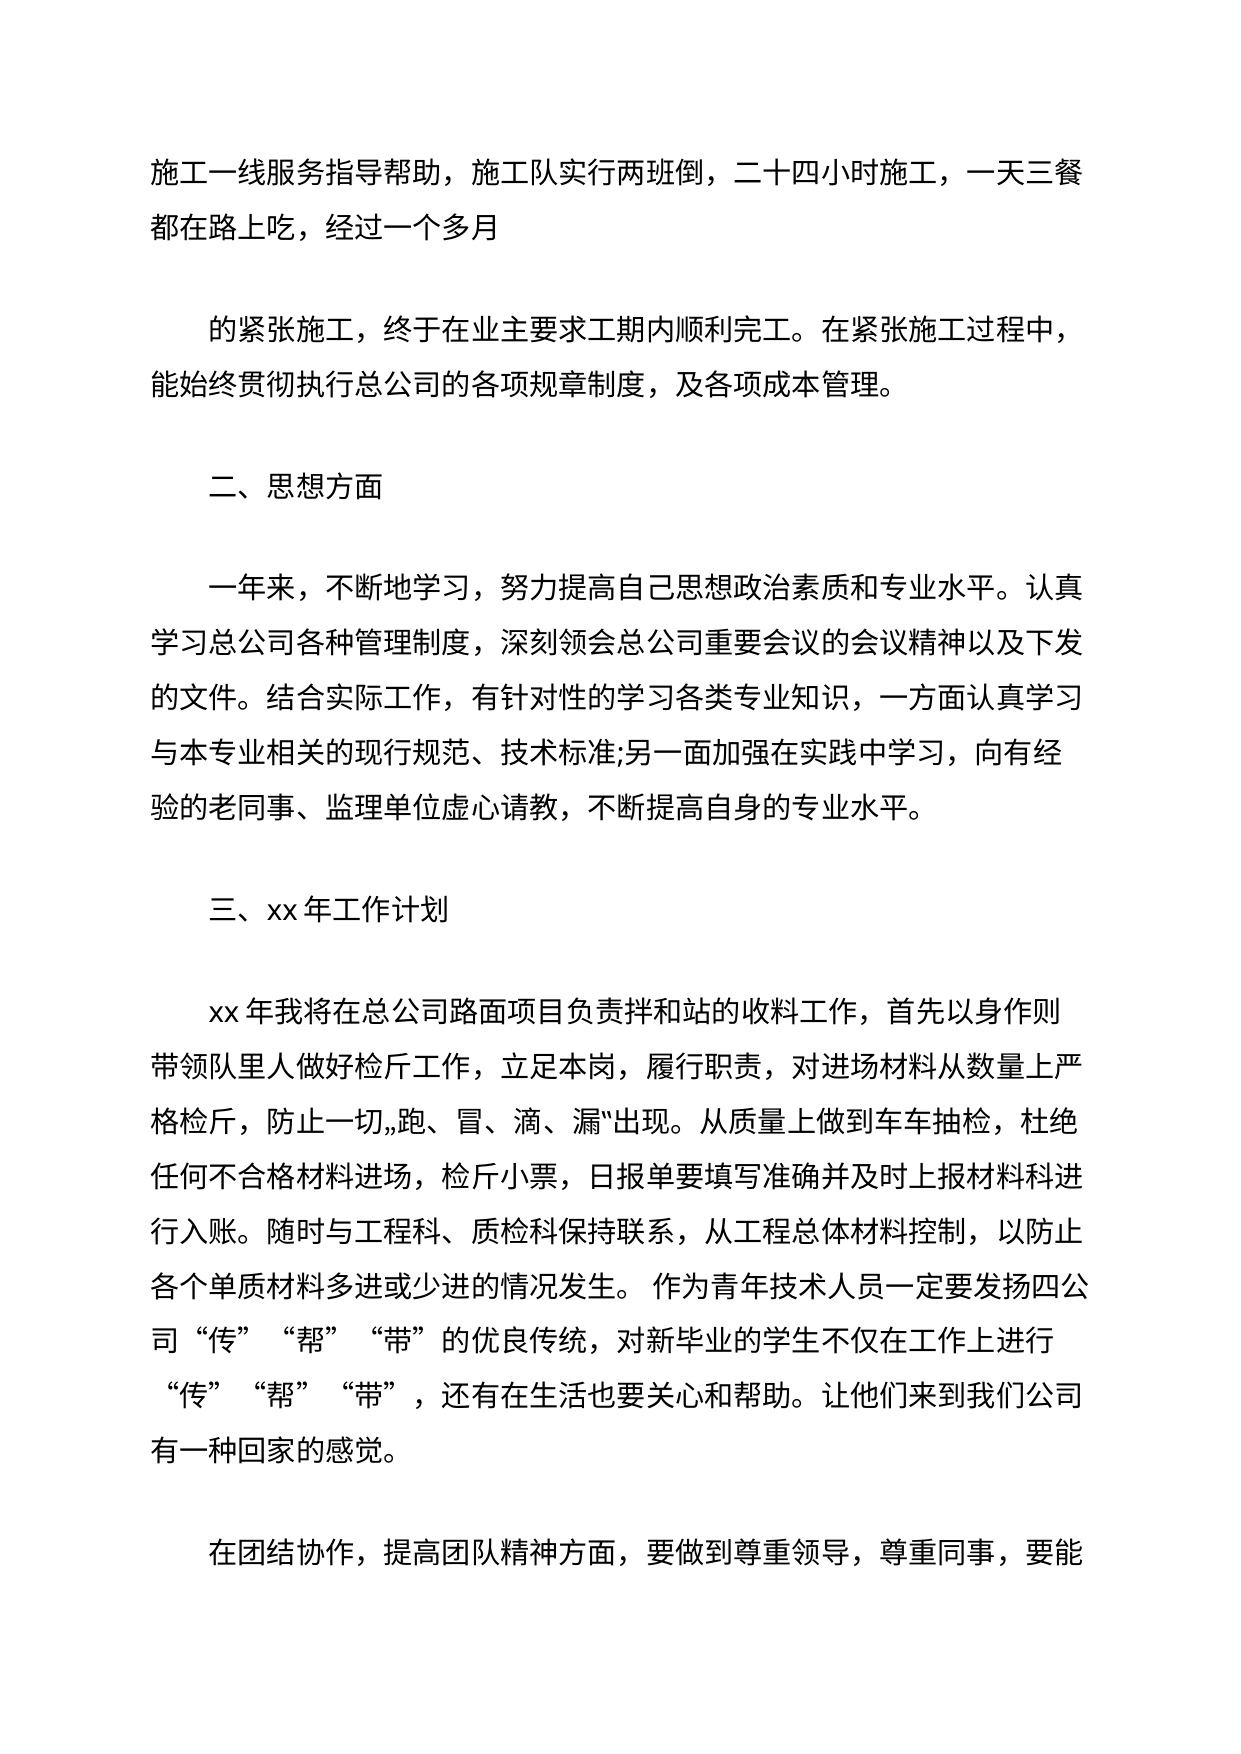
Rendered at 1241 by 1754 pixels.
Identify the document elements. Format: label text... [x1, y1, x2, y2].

text 的紧张施工，终于在业主要求工期内顺利完工。在紧张施工过程中，能始终贯彻执行总公司的各项规章制度，及各项成本管理。 [150, 307, 1090, 404]
text 一年来，不断地学习，努力提高自己思想政治素质和专业水平。认真学习总公司各种管理制度，深刻领会总公司重要会议的会议精神以及下发的文件。结合实际工作，有针对性的学习各类专业知识，一方面认真学习与本专业相关的现行规范、技术标准;另一面加强在实践中学习，向有经验的老同事、监理单位虚心请教，不断提高自身的专业水平。 [150, 565, 1090, 827]
text 三、xx年工作计划 [150, 887, 1090, 929]
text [150, 1529, 1090, 1572]
text xx年我将在总公司路面项目负责拌和站的收料工作，首先以身作则带领队里人做好检斤工作，立足本岗，履行职责，对进场材料从数量上严格检斤，防止一切„跑、冒、滴、漏‟出现。从质量上做到车车抽检，杜绝任何不合格材料进场，检斤小票，日报单要填写准确并及时上报材料科进行入账。随时与工程科、质检科保持联系，从工程总体材料控制，以防止各个单质材料多进或少进的情况发生。 作为青年技术人员一定要发扬四公司“传”“帮”“带”的优良传统，对新毕业的学生不仅在工作上进行“传”“帮”“带”，还有在生活也要关心和帮助。让他们来到我们公司有一种回家的感觉。 [150, 988, 1090, 1470]
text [150, 150, 1090, 247]
text 二、思想方面 [150, 463, 1090, 506]
